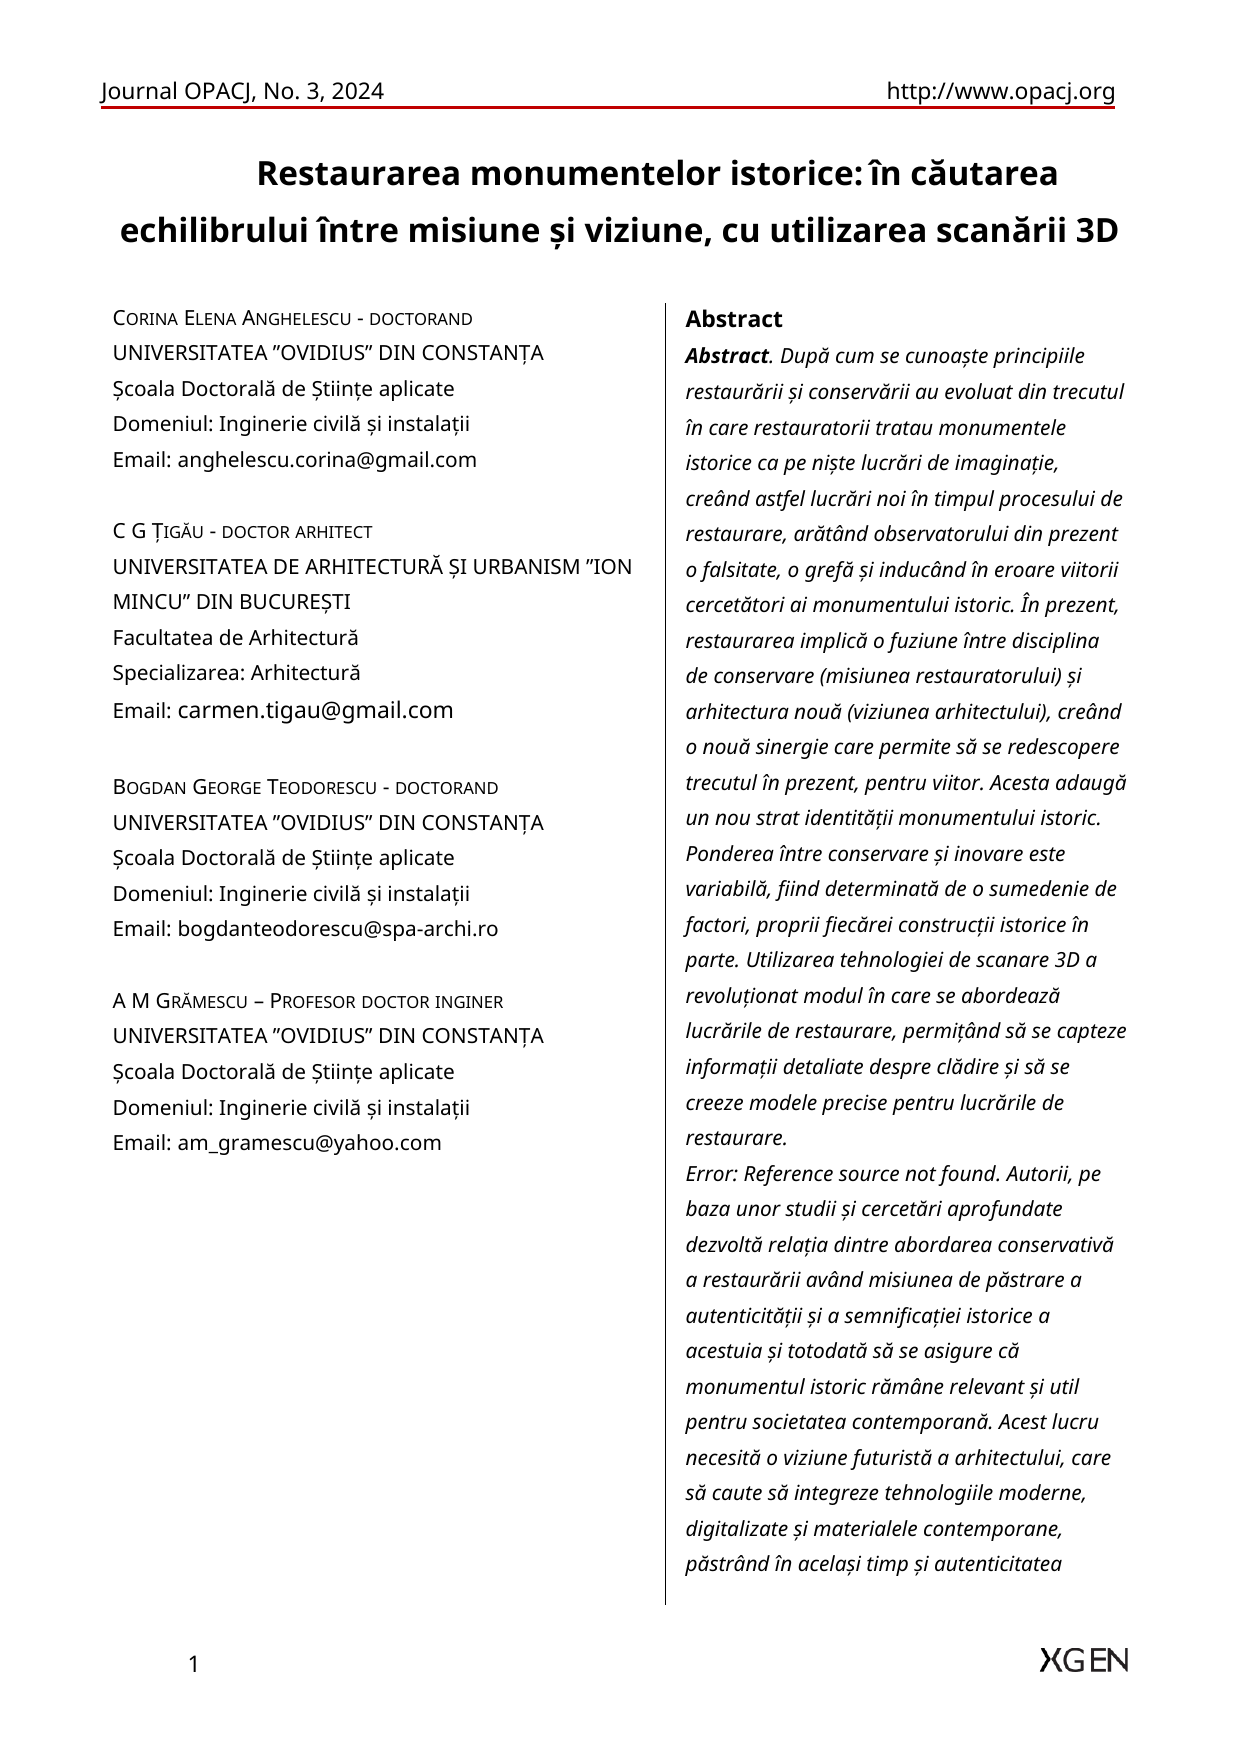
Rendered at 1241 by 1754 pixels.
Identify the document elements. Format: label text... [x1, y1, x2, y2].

text Facultatea de Arhitectură [112, 623, 644, 651]
text Email: bogdanteodorescu@spa-archi.ro [112, 914, 644, 943]
text A M Grămescu – Profesor doctor inginer [112, 986, 644, 1014]
text Școala Doctorală de Științe aplicate [112, 374, 644, 402]
text Abstract [685, 303, 1128, 334]
text Școala Doctorală de Științe aplicate [112, 1057, 644, 1086]
text Corina Elena Anghelescu - doctorand [112, 303, 644, 331]
text C G Țigău - doctor arhitect [112, 516, 644, 545]
text Universitatea DE ARHITECTURĂ ȘI URBANISM ”ion mincu” din bucurești [112, 552, 644, 616]
text Email: anghelescu.corina@gmail.com [112, 445, 644, 473]
text Email: am_gramescu@yahoo.com [112, 1128, 644, 1157]
text Domeniul: Inginerie civilă și instalații [112, 1093, 644, 1121]
text Universitatea ”Ovidius” din Constanța [112, 1022, 644, 1050]
text Școala Doctorală de Științe aplicate [112, 843, 644, 872]
text Domeniul: Inginerie civilă și instalații [112, 879, 644, 907]
text Email: carmen.tigau@gmail.com [112, 694, 644, 725]
text Abstract. După cum se cunoaște principiile restaurării și conservării au evoluat din trecutul în care restauratorii tratau monumentele istorice ca pe niște lucrări de imaginație, creând astfel lucrări noi în timpul procesului de restaurare, arătând observatorului din prezent o falsitate, o grefă și inducând în eroare viitorii cercetători ai monumentului istoric. În prezent, restaurarea implică o fuziune între disciplina de conservare (misiunea restauratorului) și arhitectura nouă (viziunea arhitectului), creând o nouă sinergie care permite să se redescopere trecutul în prezent, pentru viitor. Acesta adaugă un nou strat identității monumentului istoric. Ponderea între conservare și inovare este variabilă, fiind determinată de o sumedenie de factori, proprii fiecărei construcții istorice în parte. Utilizarea tehnologiei de scanare 3D a revoluționat modul în care se abordează lucrările de restaurare, permițând să se capteze informații detaliate despre clădire și să se creeze modele precise pentru lucrările de restaurare. [685, 342, 1128, 1152]
text Universitatea ”Ovidius” din Constanța [112, 338, 644, 367]
picture [1039, 1648, 1128, 1672]
text Universitatea ”Ovidius” din Constanța [112, 808, 644, 836]
text Restaurarea monumentelor istorice: în căutarea echilibrului între misiune și viziune, cu utilizarea scanării 3D [112, 150, 1128, 252]
text Domeniul: Inginerie civilă și instalații [112, 409, 644, 438]
text Bogdan George Teodorescu - doctorand [112, 772, 644, 801]
text Specializarea: Arhitectură [112, 658, 644, 687]
